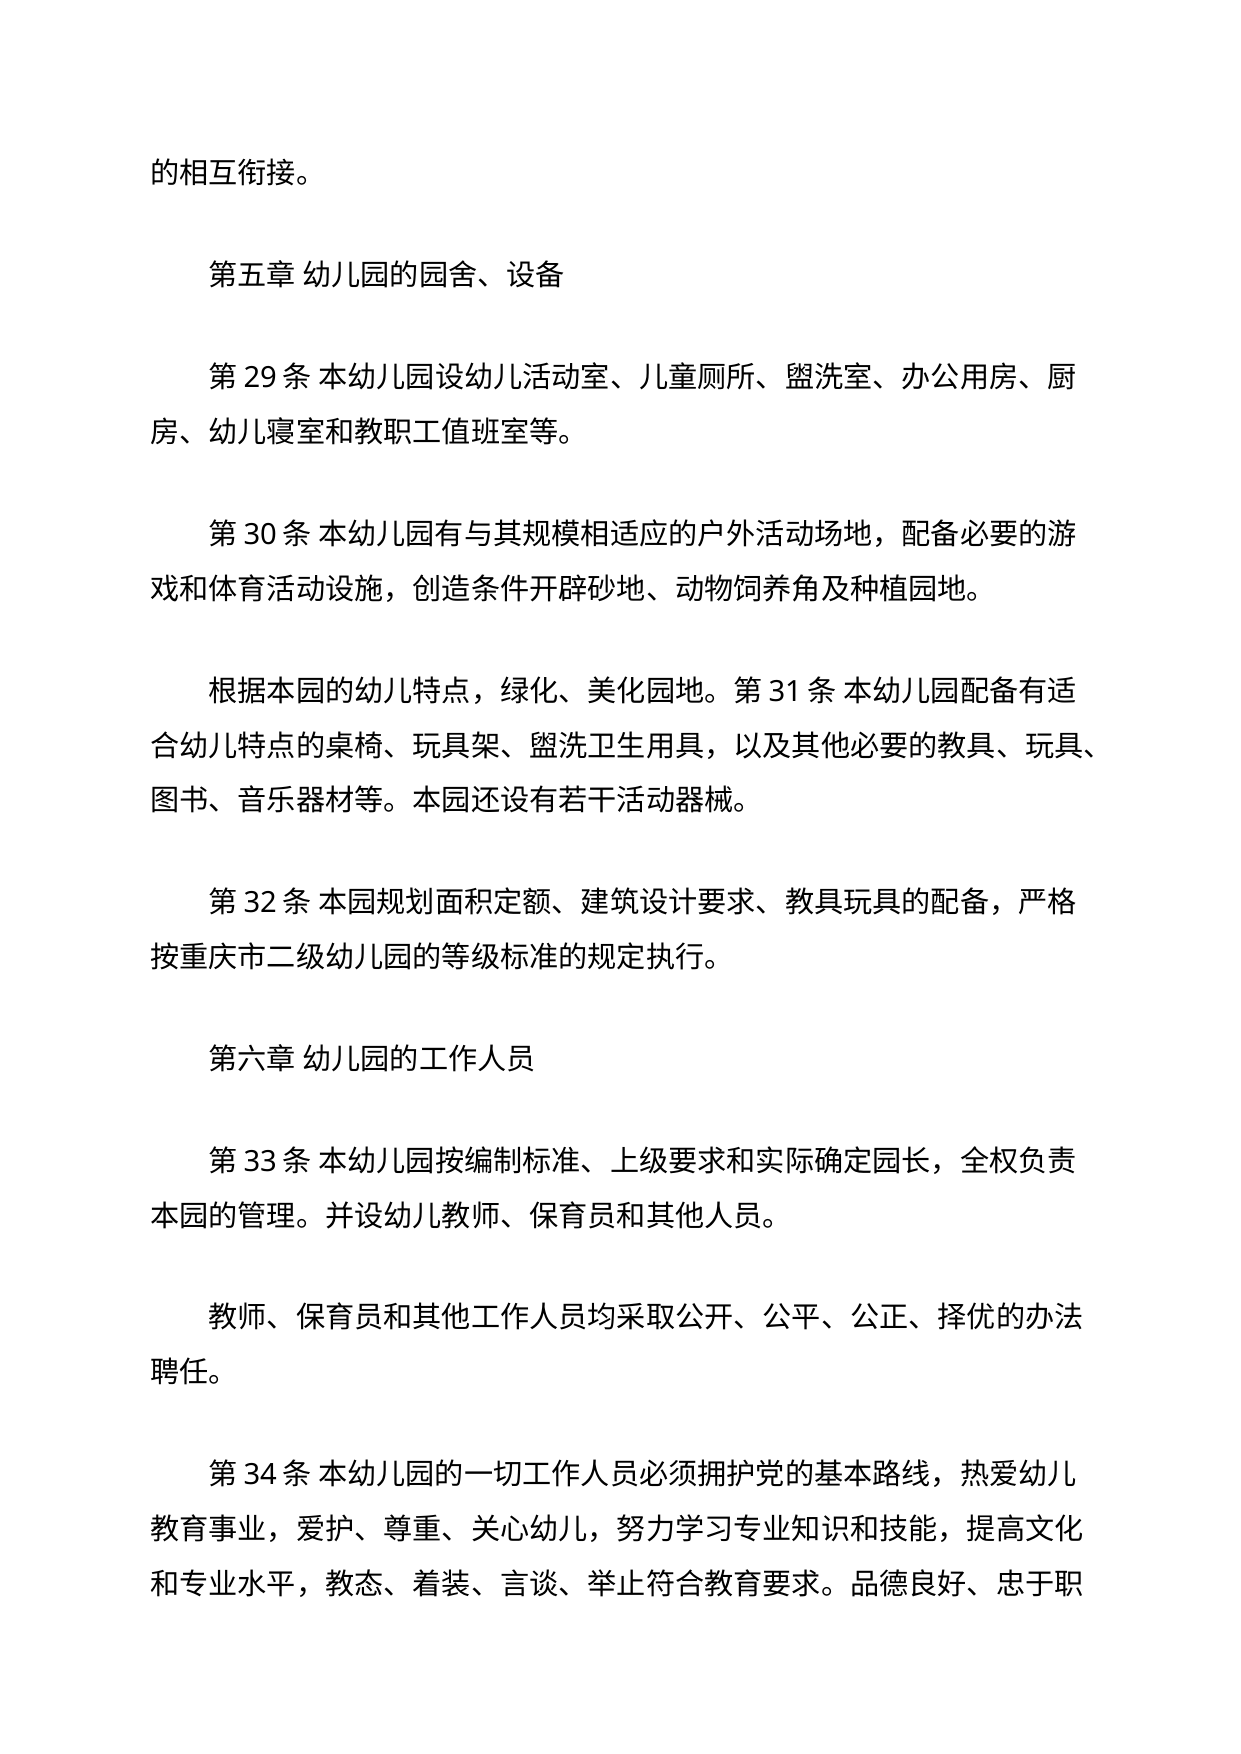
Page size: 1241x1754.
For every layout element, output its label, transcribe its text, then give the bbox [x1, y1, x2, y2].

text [150, 1451, 1090, 1603]
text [150, 150, 1090, 192]
text 根据本园的幼儿特点，绿化、美化园地。第31条 本幼儿园配备有适合幼儿特点的桌椅、玩具架、盥洗卫生用具，以及其他必要的教具、玩具、图书、音乐器材等。本园还设有若干活动器械。 [150, 667, 1090, 819]
text 第30条 本幼儿园有与其规模相适应的户外活动场地，配备必要的游戏和体育活动设施，创造条件开辟砂地、动物饲养角及种植园地。 [150, 510, 1090, 608]
text 第六章 幼儿园的工作人员 [150, 1036, 1090, 1078]
text 第32条 本园规划面积定额、建筑设计要求、教具玩具的配备，严格按重庆市二级幼儿园的等级标准的规定执行。 [150, 879, 1090, 976]
text 第29条 本幼儿园设幼儿活动室、儿童厕所、盥洗室、办公用房、厨房、幼儿寝室和教职工值班室等。 [150, 353, 1090, 451]
text 教师、保育员和其他工作人员均采取公开、公平、公正、择优的办法聘任。 [150, 1294, 1090, 1391]
text 第33条 本幼儿园按编制标准、上级要求和实际确定园长，全权负责本园的管理。并设幼儿教师、保育员和其他人员。 [150, 1137, 1090, 1234]
text 第五章 幼儿园的园舍、设备 [150, 252, 1090, 294]
